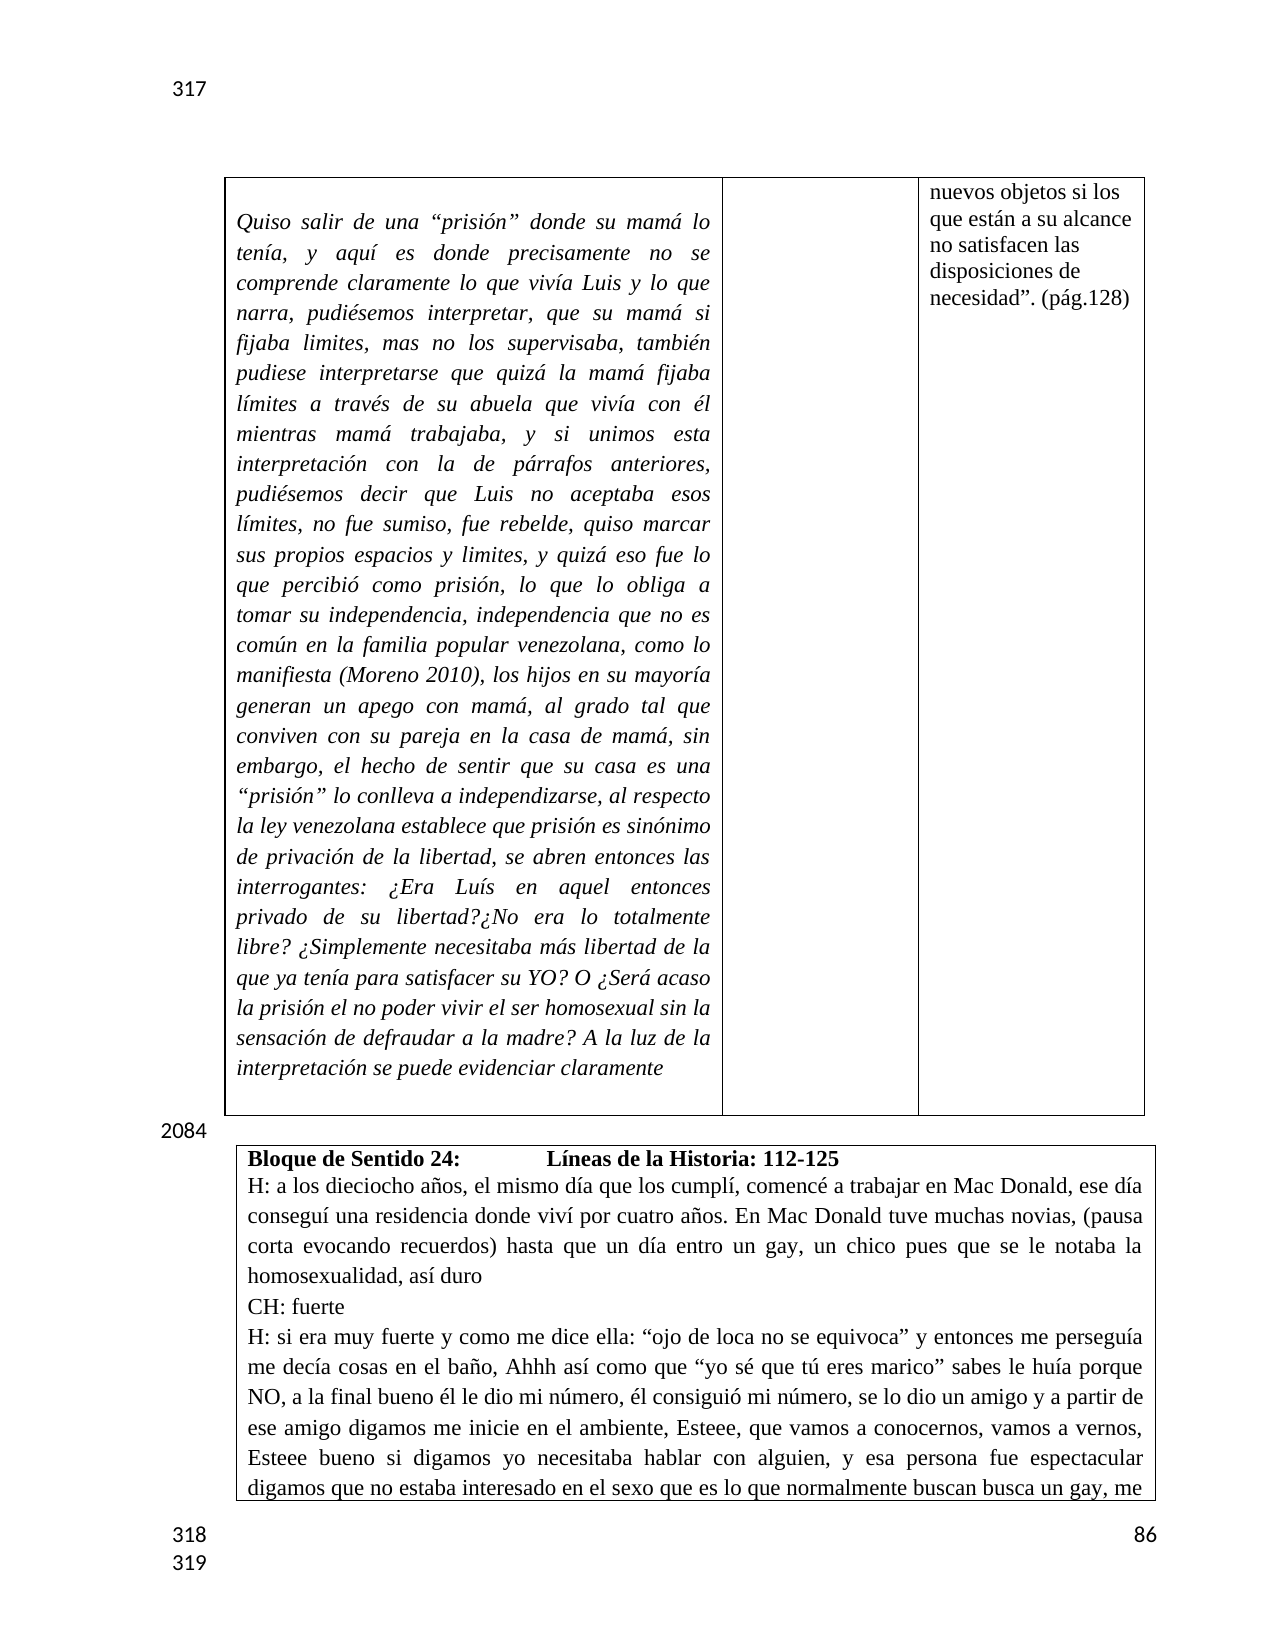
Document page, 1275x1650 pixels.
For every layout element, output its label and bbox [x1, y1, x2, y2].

table_cell [919, 178, 1144, 1115]
table_cell [226, 178, 722, 1115]
table_header [237, 1146, 1155, 1500]
table_cell [723, 178, 918, 1115]
